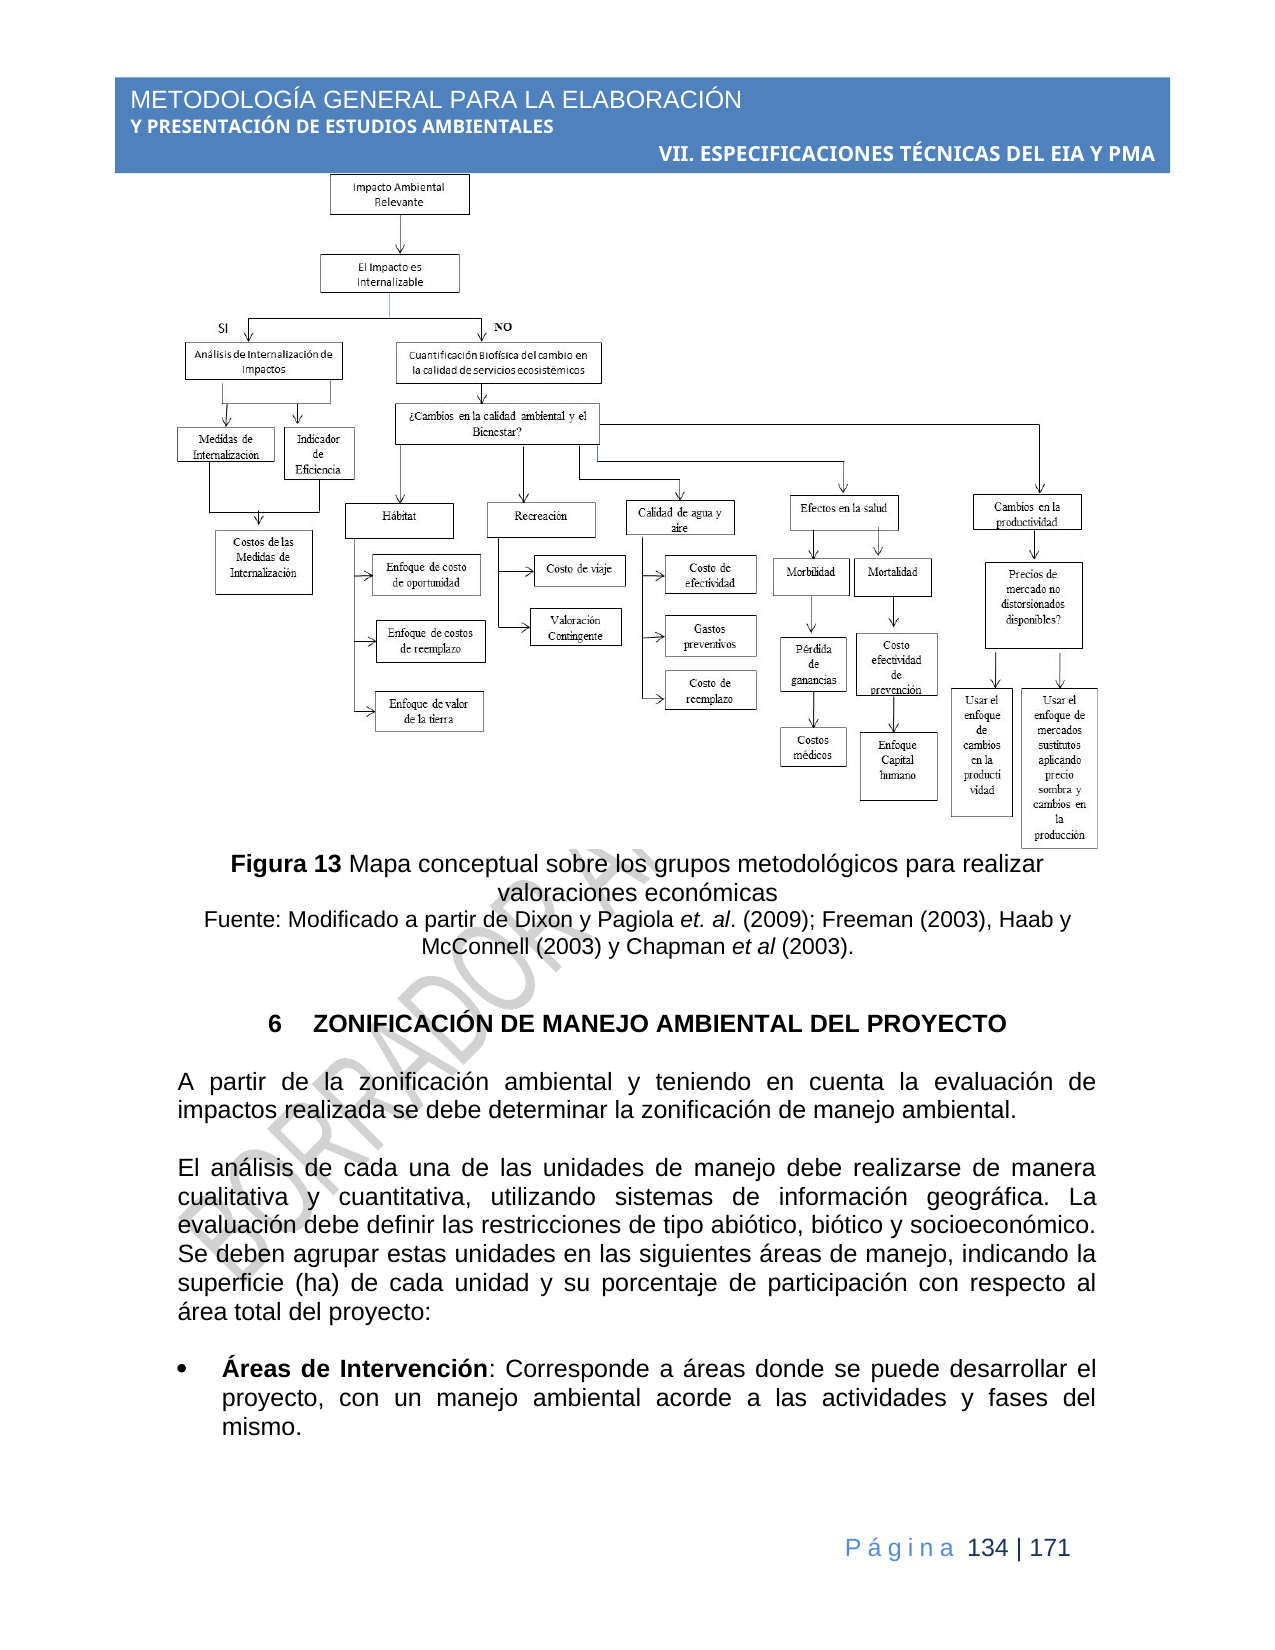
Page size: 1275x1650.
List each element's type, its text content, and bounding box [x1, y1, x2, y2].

text A partir de la zonificación ambiental y teniendo en cuenta la evaluación de impactos realizada se debe determinar la zonificación de manejo ambiental. [177, 1067, 1098, 1124]
text El análisis de cada una de las unidades de manejo debe realizarse de manera cualitativa y cuantitativa, utilizando sistemas de información geográfica. La evaluación debe definir las restricciones de tipo abiótico, biótico y socioeconómico. Se deben agrupar estas unidades en las siguientes áreas de manejo, indicando la superficie (ha) de cada unidad y su porcentaje de participación con respecto al área total del proyecto: [177, 1153, 1098, 1325]
subtitle ZONIFICACIÓN DE MANEJO AMBIENTAL DEL PROYECTO [177, 1009, 1098, 1038]
text Fuente: Modificado a partir de Dixon y Pagiola et. al. (2009); Freeman (2003), Haab y McConnell (2003) y Chapman et al (2003). [177, 906, 1098, 959]
list Áreas de Intervención: Corresponde a áreas donde se puede desarrollar el proyecto, con un manejo ambiental acorde a las actividades y fases del mismo. [177, 1354, 1098, 1441]
picture [177, 174, 1098, 849]
text Figura 13 Mapa conceptual sobre los grupos metodológicos para realizar valoraciones económicas [177, 849, 1098, 906]
